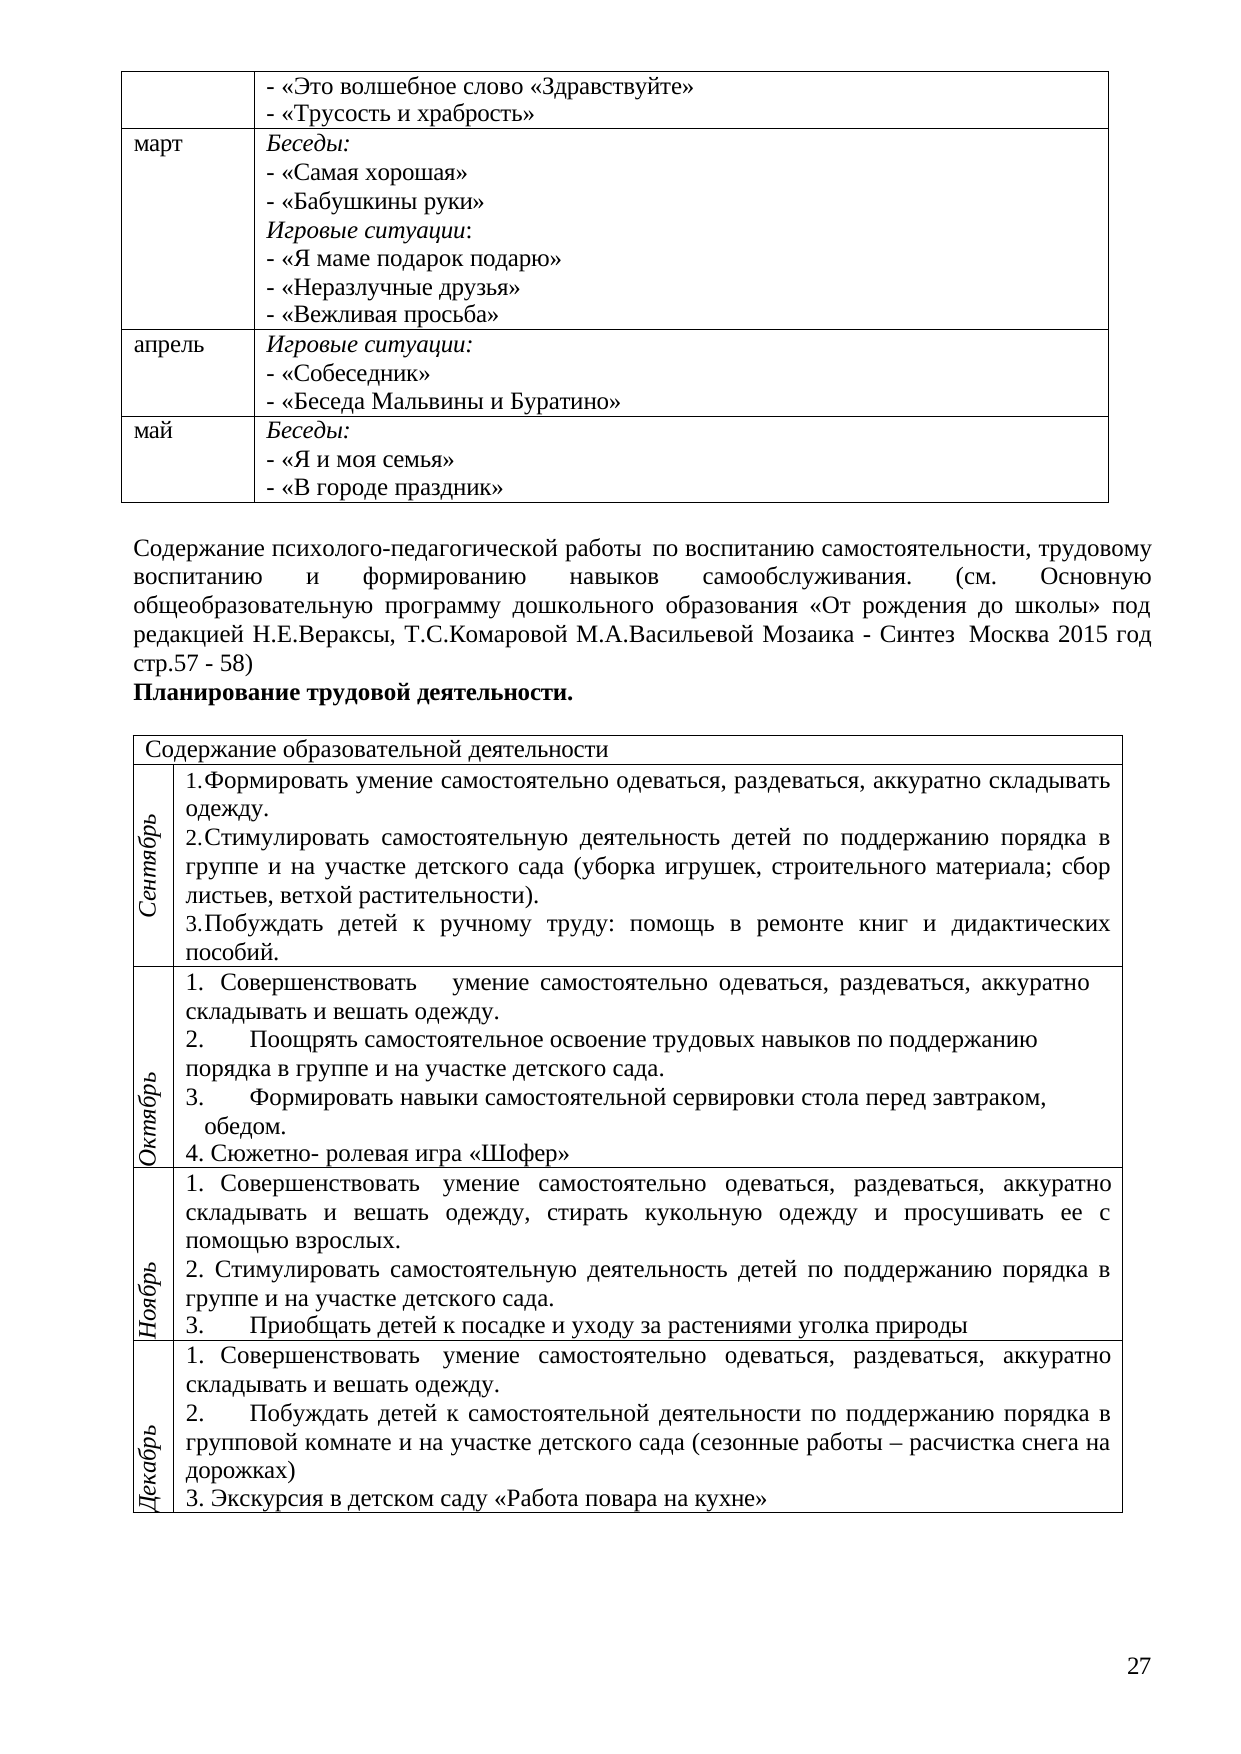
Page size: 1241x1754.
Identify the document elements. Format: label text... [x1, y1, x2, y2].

table_cell май [122, 417, 254, 502]
table_cell Совершенствовать умение самостоятельно одеваться, раздеваться, аккуратно складывать и вешать одежду, стирать кукольную одежду и просушивать ее с помощью взрослых. Стимулировать самостоятельную деятельность детей по поддержанию порядка в группе и на участке детского сада. Приобщать детей к посадке и уходу за растениями уголка природы [174, 1168, 1122, 1339]
subtitle Планирование трудовой деятельности. [133, 677, 1166, 706]
table_header [122, 72, 254, 128]
table_cell Формировать умение самостоятельно одеваться, раздеваться, аккуратно складывать одежду. Стимулировать самостоятельную деятельность детей по поддержанию порядка в группе и на участке детского сада (уборка игрушек, строительного материала; сбор листьев, ветхой растительности). Побуждать детей к ручному труду: помощь в ремонте книг и дидактических пособий. [174, 765, 1122, 966]
table_cell Игровые ситуации: «Собеседник» «Беседа Мальвины и Буратино» [255, 330, 1108, 416]
table_cell март [122, 129, 254, 329]
text Содержание психолого-педагогической работы по воспитанию самостоятельности, трудовому воспитанию и формированию навыков самообслуживания. (см. Основную общеобразовательную программу дошкольного образования «От рождения до школы» под редакцией Н.Е.Вераксы, Т.С.Комаровой М.А.Васильевой Мозаика - Синтез Москва 2015 год стр.57 - 58) [133, 533, 1152, 676]
table_cell Сентябрь [134, 765, 173, 966]
table_cell апрель [122, 330, 254, 416]
table_cell Совершенствовать умение самостоятельно одеваться, раздеваться, аккуратно складывать и вешать одежду. Поощрять самостоятельное освоение трудовых навыков по поддержанию порядка в группе и на участке детского сада. Формировать навыки самостоятельной сервировки стола перед завтраком, обедом. Сюжетно- ролевая игра «Шофер» [174, 967, 1122, 1167]
table_header Содержание образовательной деятельности [134, 736, 1122, 764]
table_cell Ноябрь [134, 1168, 173, 1339]
table_cell Октябрь [134, 967, 173, 1167]
table_cell Совершенствовать умение самостоятельно одеваться, раздеваться, аккуратно складывать и вешать одежду. Побуждать детей к самостоятельной деятельности по поддержанию порядка в групповой комнате и на участке детского сада (сезонные работы – расчистка снега на дорожках) Экскурсия в детском саду «Работа повара на кухне» [174, 1341, 1122, 1512]
table_header «Это волшебное слово «Здравствуйте» «Трусость и храбрость» [255, 72, 1108, 128]
table_cell Декабрь [134, 1341, 173, 1512]
table_cell Беседы: «Я и моя семья» «В городе праздник» [255, 417, 1108, 502]
table_cell Беседы: «Самая хорошая» «Бабушкины руки» Игровые ситуации: «Я маме подарок подарю» «Неразлучные друзья» «Вежливая просьба» [255, 129, 1108, 329]
